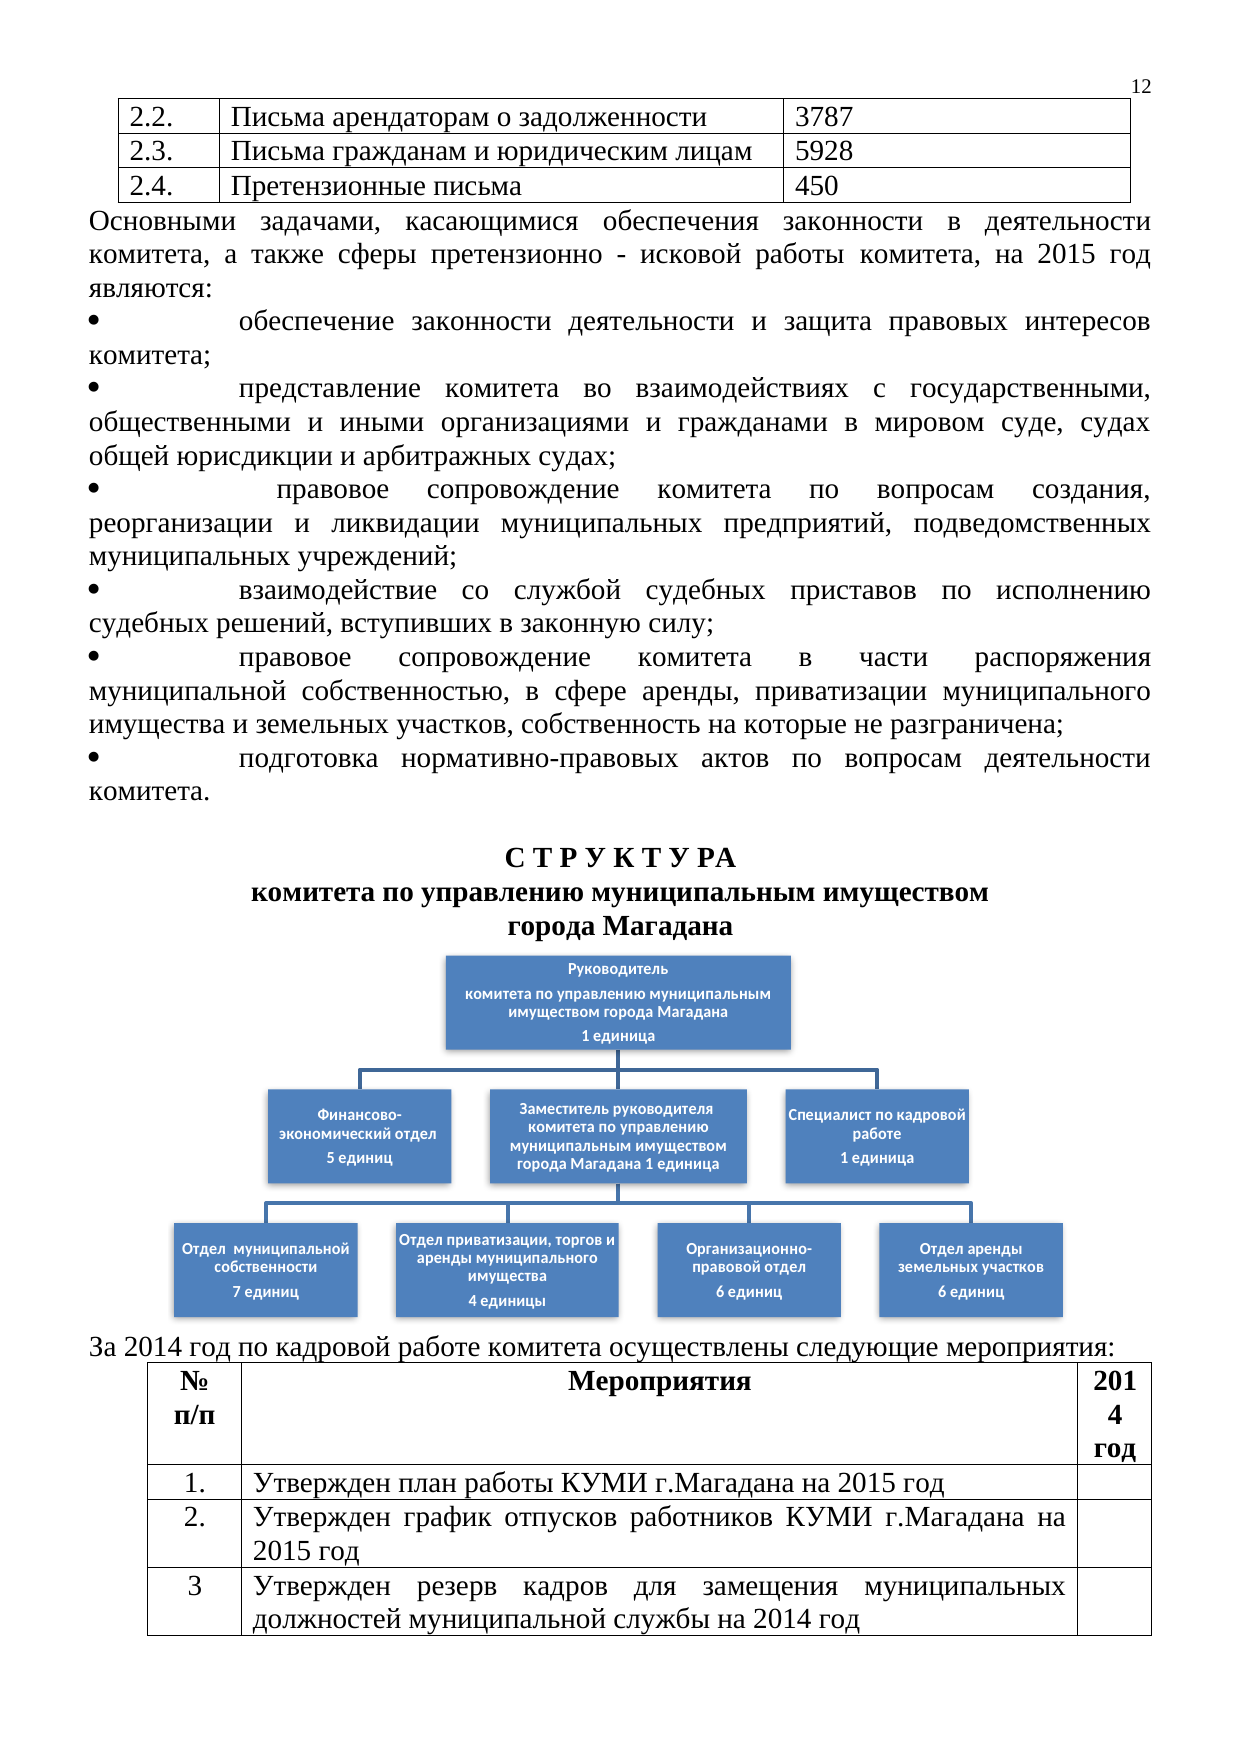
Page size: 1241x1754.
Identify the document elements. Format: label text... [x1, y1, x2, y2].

table_header Мероприятия [242, 1363, 1077, 1464]
list подготовка нормативно-правовых актов по вопросам деятельности комитета. [89, 740, 1152, 807]
table_cell 450 [784, 168, 1130, 202]
table_cell 2.2. [119, 99, 219, 132]
table_cell [1078, 1568, 1151, 1635]
text Основными задачами, касающимися обеспечения законности в деятельности комитета, а также сферы претензионно - исковой работы комитета, на 2015 год являются: [89, 203, 1152, 303]
table_header № п/п [148, 1363, 241, 1464]
text комитета по управлению муниципальным имуществом [89, 874, 1152, 908]
list представление комитета во взаимодействиях с государственными, общественными и иными организациями и гражданами в мировом суде, судах общей юрисдикции и арбитражных судах; [89, 371, 1152, 471]
text С Т Р У К Т У РА [89, 841, 1152, 874]
table_cell 2. [148, 1500, 241, 1567]
table_header 2014 год [1078, 1363, 1151, 1464]
table_cell Утвержден резерв кадров для замещения муниципальных должностей муниципальной службы на 2014 год [242, 1568, 1077, 1635]
table_cell [1078, 1465, 1151, 1498]
list взаимодействие со службой судебных приставов по исполнению судебных решений, вступивших в законную силу; [89, 572, 1152, 639]
list правовое сопровождение комитета по вопросам создания, реорганизации и ликвидации муниципальных предприятий, подведомственных муниципальных учреждений; [89, 471, 1152, 572]
table_cell 3787 [784, 99, 1130, 132]
table_cell Письма гражданам и юридическим лицам [220, 134, 783, 167]
list правовое сопровождение комитета в части распоряжения муниципальной собственностью, в сфере аренды, приватизации муниципального имущества и земельных участков, собственность на которые не разграничена; [89, 639, 1152, 740]
table_cell 3 [148, 1568, 241, 1635]
table_cell Утвержден план работы КУМИ г.Магадана на 2015 год [242, 1465, 1077, 1498]
text города Магадана [89, 908, 1152, 941]
table_cell 2.3. [119, 134, 219, 167]
list обеспечение законности деятельности и защита правовых интересов комитета; [89, 303, 1152, 371]
table_cell Претензионные письма [220, 168, 783, 202]
table_cell 5928 [784, 134, 1130, 167]
table_cell 1. [148, 1465, 241, 1498]
table_cell [1078, 1500, 1151, 1567]
table_cell Утвержден график отпусков работников КУМИ г.Магадана на 2015 год [242, 1500, 1077, 1567]
table_cell 2.4. [119, 168, 219, 202]
text За 2014 год по кадровой работе комитета осуществлены следующие мероприятия: [89, 1329, 1152, 1362]
table_cell Письма арендаторам о задолженности [220, 99, 783, 132]
